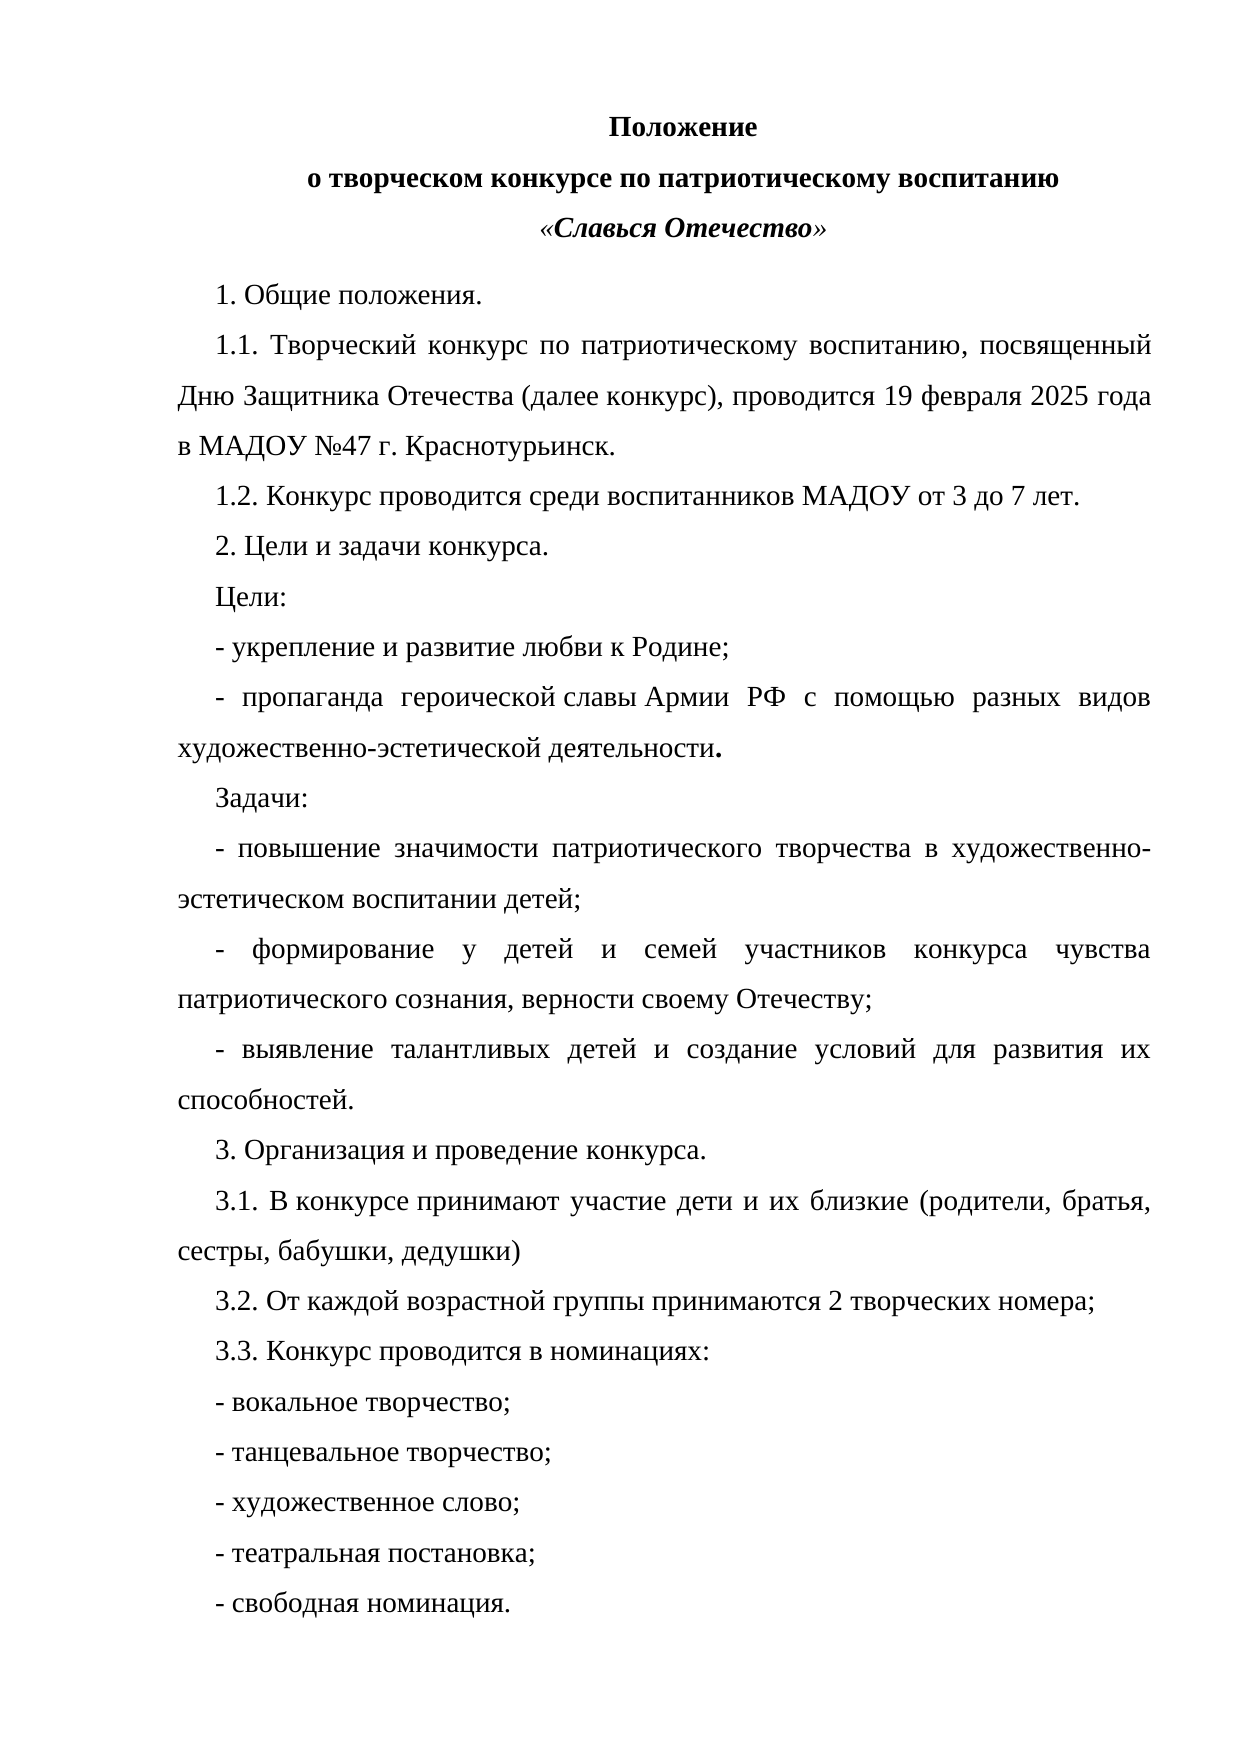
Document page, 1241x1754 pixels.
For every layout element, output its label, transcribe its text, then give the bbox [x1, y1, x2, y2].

text - танцевальное творчество; [177, 1434, 1152, 1468]
text 1.2. Конкурс проводится среди воспитанников МАДОУ от 3 до 7 лет. [177, 478, 1152, 512]
text - театральная постановка; [177, 1535, 1152, 1568]
text Цели: [177, 579, 1152, 612]
text - выявление талантливых детей и создание условий для развития их способностей. [177, 1032, 1152, 1116]
text 1. Общие положения. [177, 277, 1152, 311]
text 2. Цели и задачи конкурса. [177, 528, 1152, 562]
text Задачи: [177, 780, 1152, 814]
text 3.3. Конкурс проводится в номинациях: [177, 1333, 1152, 1367]
text о творческом конкурсе по патриотическому воспитанию [177, 160, 1152, 193]
text - укрепление и развитие любви к Родине; [177, 629, 1152, 663]
text Положение [177, 109, 1152, 143]
text 1.1. Творческий конкурс по патриотическому воспитанию, посвященный Дню Защитника Отечества (далее конкурс), проводится 19 февраля 2025 года в МАДОУ №47 г. Краснотурьинск. [177, 327, 1152, 461]
text 3.2. От каждой возрастной группы принимаются 2 творческих номера; [177, 1283, 1152, 1317]
text - формирование у детей и семей участников конкурса чувства патриотического сознания, верности своему Отечеству; [177, 931, 1152, 1015]
text 3.1. В конкурсе принимают участие дети и их близкие (родители, братья, сестры, бабушки, дедушки) [177, 1183, 1152, 1266]
text - свободная номинация. [177, 1585, 1152, 1619]
text - повышение значимости патриотического творчества в художественно-эстетическом воспитании детей; [177, 830, 1152, 914]
text 3. Организация и проведение конкурса. [177, 1132, 1152, 1166]
text - пропаганда героической славы Армии РФ с помощью разных видов художественно-эстетической деятельности. [177, 679, 1152, 763]
text - художественное слово; [177, 1484, 1152, 1518]
text - вокальное творчество; [177, 1384, 1152, 1417]
text «Славься Отечество» [177, 210, 1152, 243]
